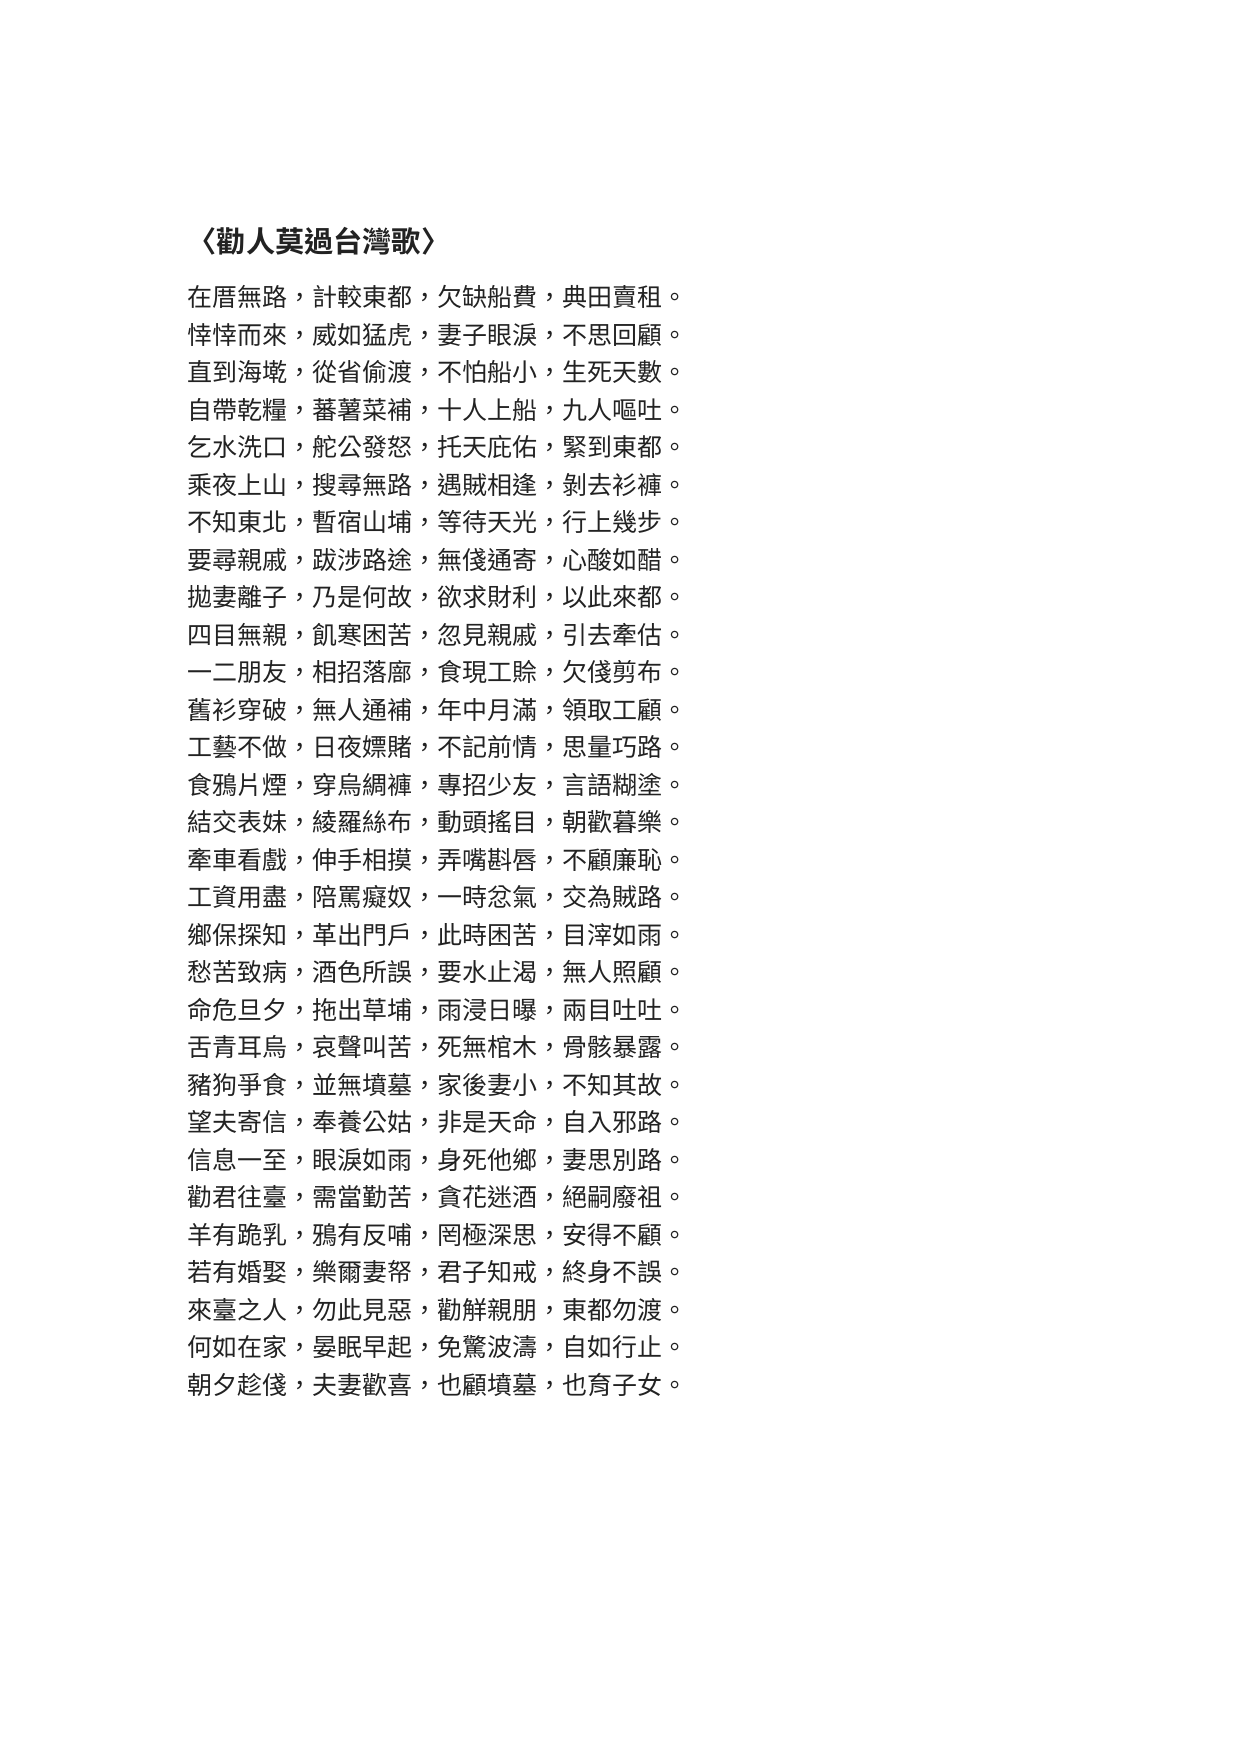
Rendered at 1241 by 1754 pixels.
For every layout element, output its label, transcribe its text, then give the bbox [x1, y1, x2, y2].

text 〈勸人莫過台灣歌〉 在厝無路，計較東都，欠缺船費，典田賣租。 悻悻而來，威如猛虎，妻子眼淚，不思回顧。 直到海墘，從省偷渡，不怕船小，生死天數。 自帶乾糧，蕃薯菜補，十人上船，九人嘔吐。 乞水洗口，舵公發怒，托天庇佑，緊到東都。 乘夜上山，搜尋無路，遇賊相逢，剝去衫褲。 不知東北，暫宿山埔，等待天光，行上幾步。 [187, 202, 1053, 539]
text 要尋親戚，跋涉路途，無俴通寄，心酸如醋。 拋妻離子，乃是何故，欲求財利，以此來都。 四目無親，飢寒困苦，忽見親戚，引去牽估。 一二朋友，相招落廍，食現工賒，欠俴剪布。 舊衫穿破，無人通補，年中月滿，領取工顧。 工藝不做，日夜嫖賭，不記前情，思量巧路。 食鴉片煙，穿烏綢褲，專招少友，言語糊塗。 結交表妹，綾羅絲布，動頭搖目，朝歡暮樂。 牽車看戲，伸手相摸，弄嘴斟唇，不顧廉恥。 工資用盡，陪罵癡奴，一時忿氣，交為賊路。 鄉保探知，革出門戶，此時困苦，目滓如雨。 愁苦致病，酒色所誤，要水止渴，無人照顧。 命危旦夕，拖出草埔，雨浸日曝，兩目吐吐。 舌青耳烏，哀聲叫苦，死無棺木，骨骸暴露。 豬狗爭食，並無墳墓，家後妻小，不知其故。 望夫寄信，奉養公姑，非是天命，自入邪路。 信息一至，眼淚如雨，身死他鄉，妻思別路。 勸君往臺，需當勤苦，貪花迷酒，絕嗣廢祖。 羊有跪乳，鴉有反哺，罔極深思，安得不顧。 若有婚娶，樂爾妻帑，君子知戒，終身不誤。 來臺之人，勿此見惡，勸觧親朋，東都勿渡。 何如在家，晏眠早起，免驚波濤，自如行止。 朝夕趁俴，夫妻歡喜，也顧墳墓，也育子女。 [187, 539, 1053, 1402]
